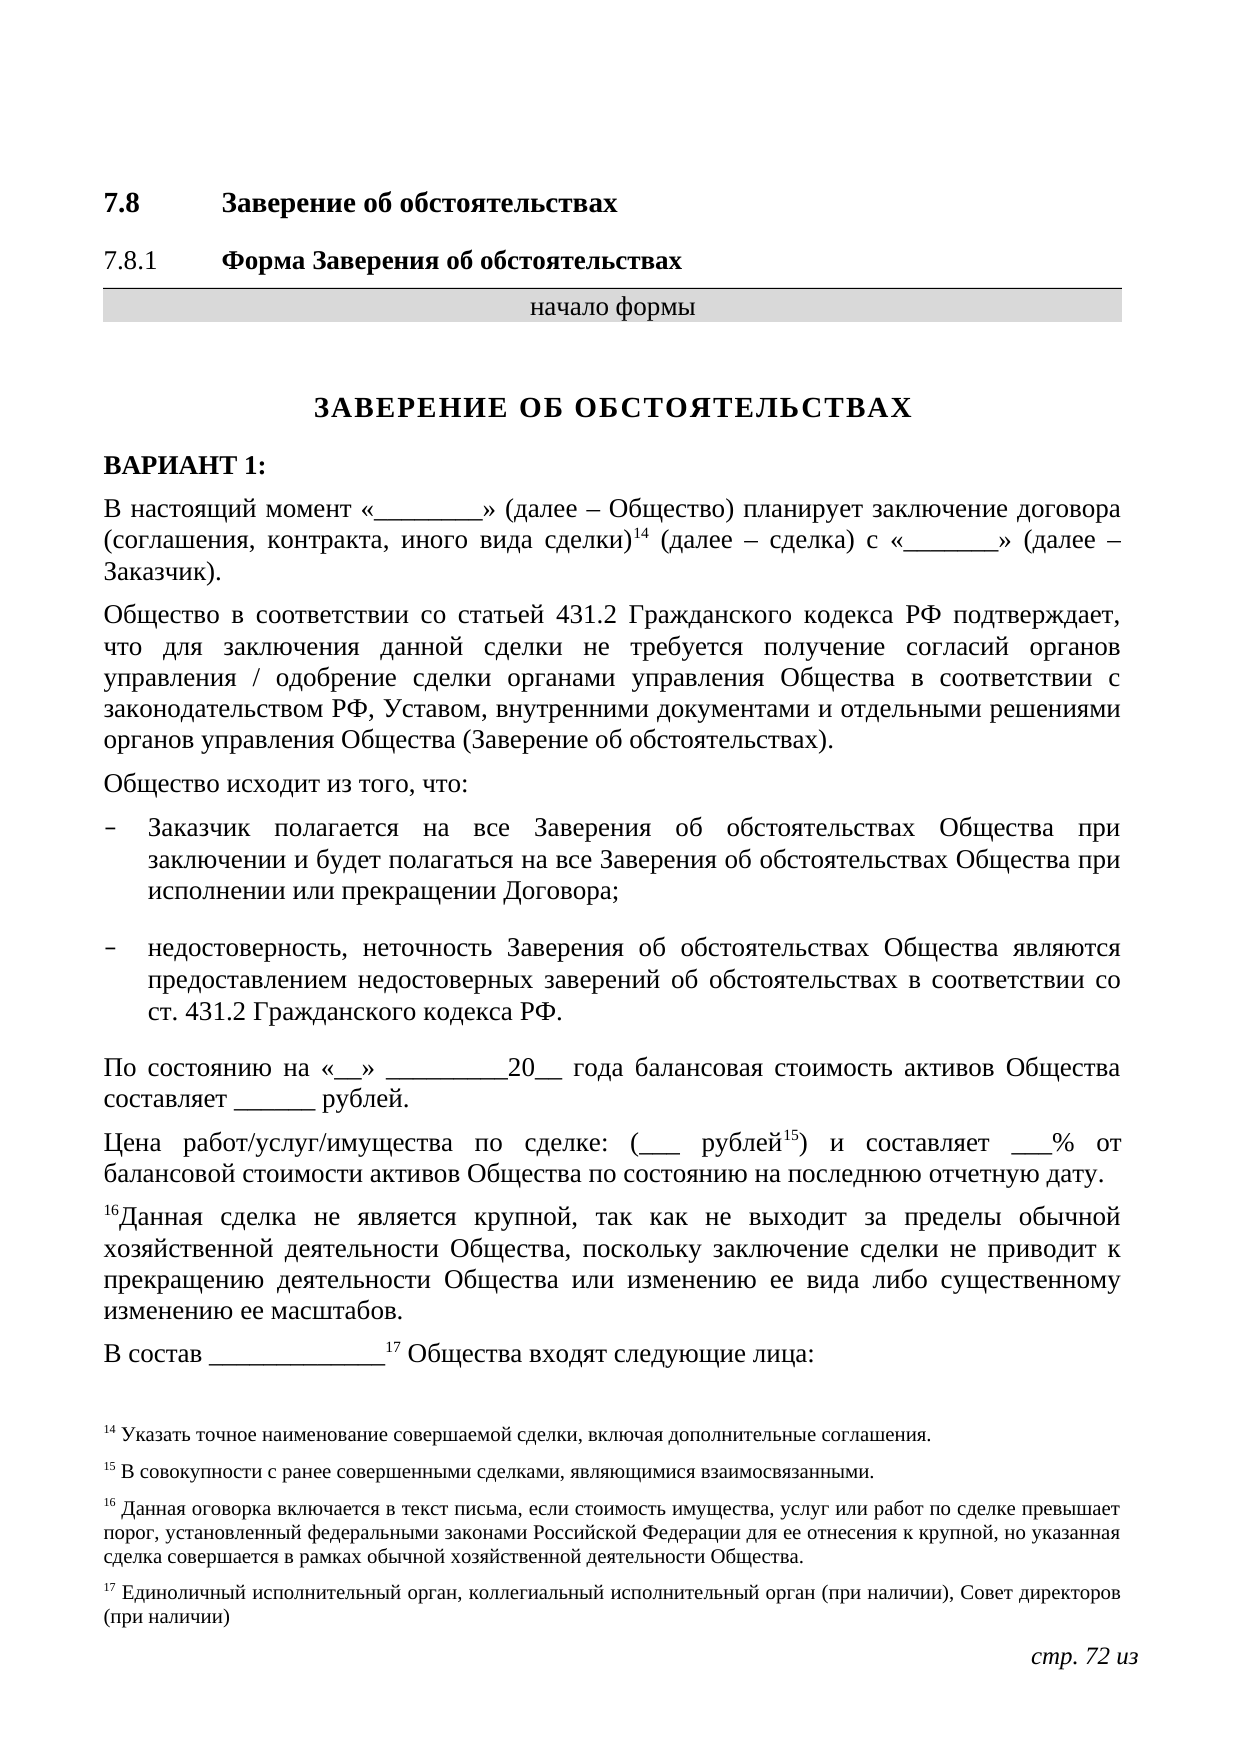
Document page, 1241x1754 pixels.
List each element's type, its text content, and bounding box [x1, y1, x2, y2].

text В состав _____________ Общества входят следующие лица: [103, 1338, 1122, 1369]
text Общество в соответствии со статьей 431.2 Гражданского кодекса РФ подтверждает, что для заключения данной сделки не требуется получение согласий органов управления / одобрение сделки органами управления Общества в соответствии с законодательством РФ, Уставом, внутренними документами и отдельными решениями органов управления Общества (Заверение об обстоятельствах). [103, 598, 1122, 754]
text Данная сделка не является крупной, так как не выходит за пределы обычной хозяйственной деятельности Общества, поскольку заключение сделки не приводит к прекращению деятельности Общества или изменению ее вида либо существенному изменению ее масштабов. [103, 1201, 1122, 1325]
text Общество исходит из того, что: [103, 767, 1122, 798]
text В настоящий момент «________» (далее – Общество) планирует заключение договора (соглашения, контракта, иного вида сделки) (далее – сделка) с «_______» (далее – Заказчик). [103, 492, 1122, 586]
text Заверение об обстоятельствах [103, 390, 1122, 424]
text По состоянию на «__» _________20__ года балансовая стоимость активов Общества составляет ______ рублей. [103, 1051, 1122, 1113]
list Заказчик полагается на все Заверения об обстоятельствах Общества при заключении и будет полагаться на все Заверения об обстоятельствах Общества при исполнении или прекращении Договора; [103, 810, 1122, 906]
list Форма Заверения об обстоятельствах [103, 244, 1122, 275]
subtitle Заверение об обстоятельствах [103, 185, 1122, 219]
text ВАРИАНТ 1: [103, 449, 1122, 480]
list недостоверность, неточность Заверения об обстоятельствах Общества являются предоставлением недостоверных заверений об обстоятельствах в соответствии со ст. 431.2 Гражданского кодекса РФ. [103, 931, 1122, 1026]
text Цена работ/услуг/имущества по сделке: (___ рублей) и составляет ___% от балансовой стоимости активов Общества по состоянию на последнюю отчетную дату. [103, 1126, 1122, 1188]
text начало формы [103, 289, 1122, 322]
